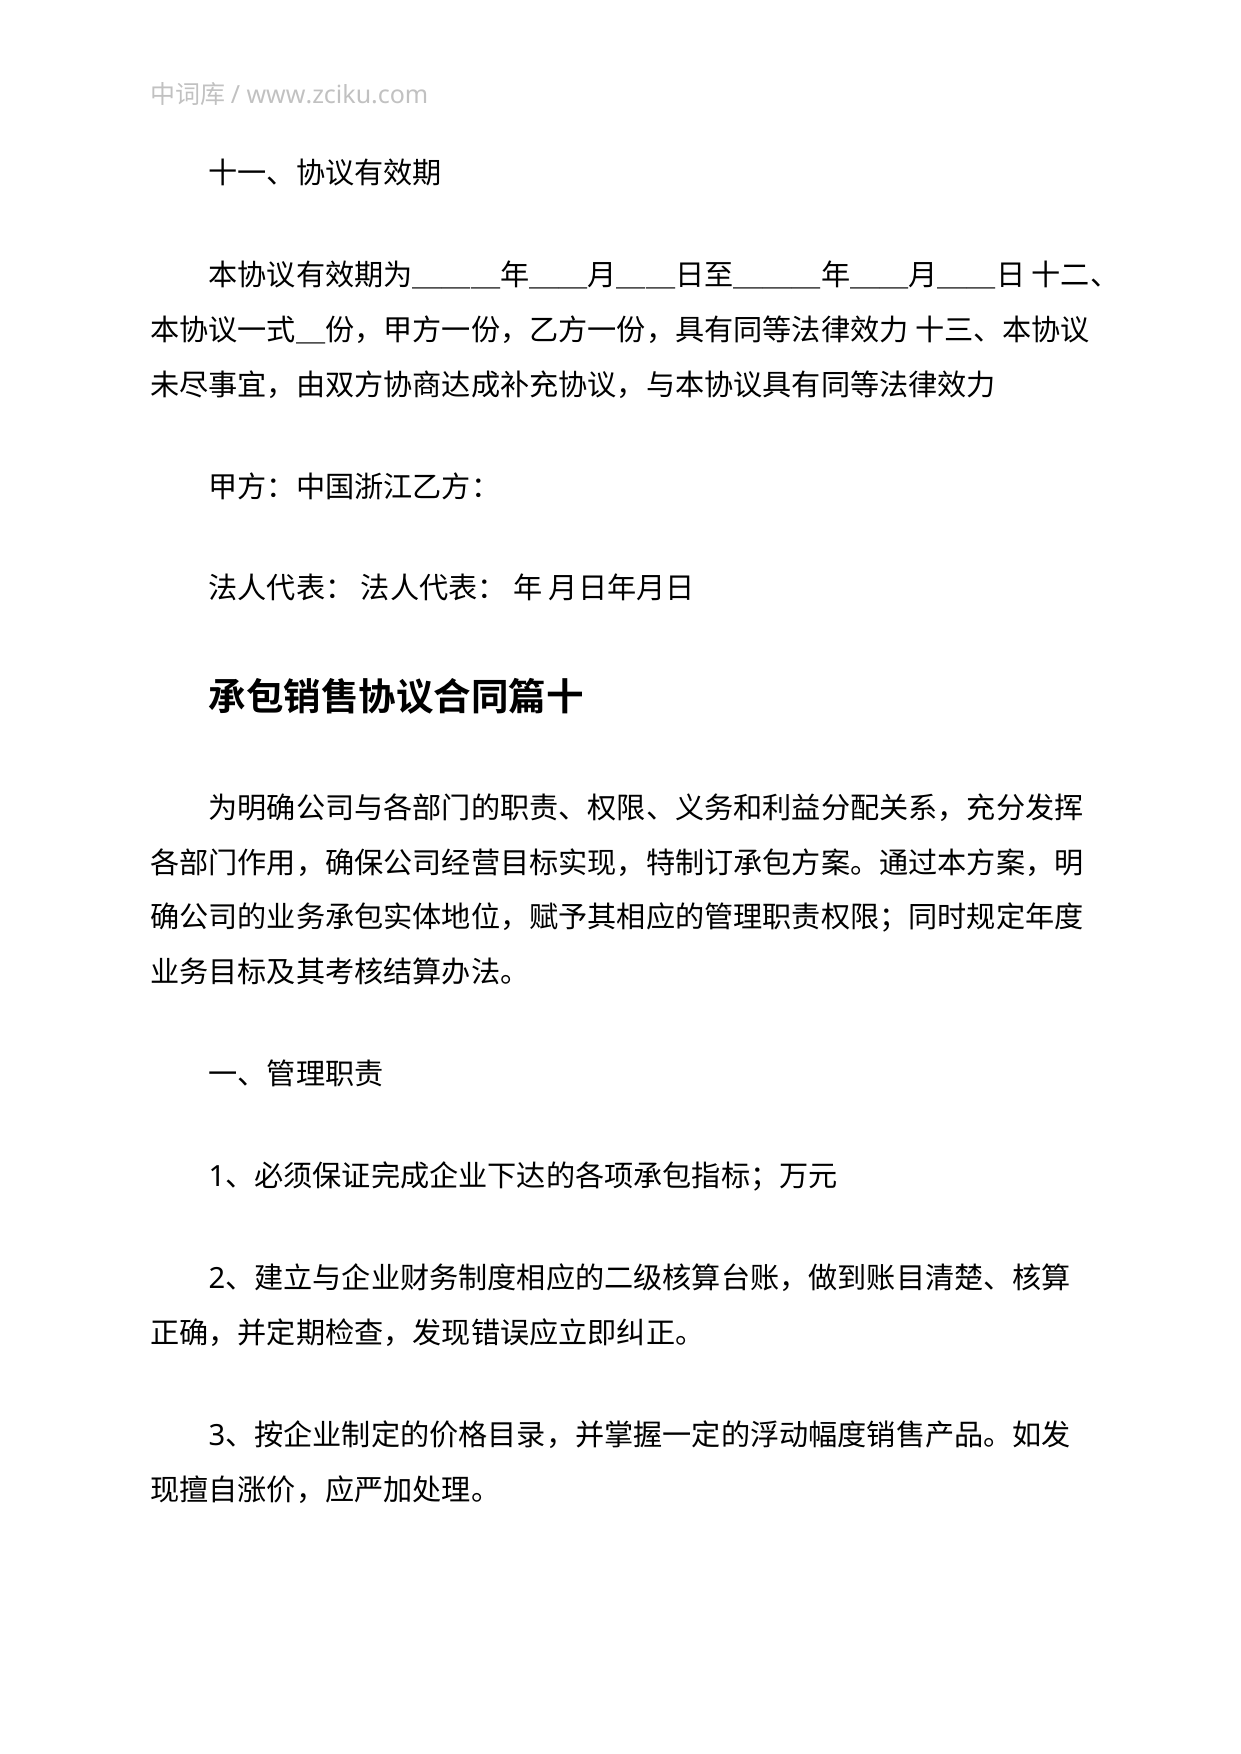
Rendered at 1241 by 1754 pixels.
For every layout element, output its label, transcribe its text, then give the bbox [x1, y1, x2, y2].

text 1、必须保证完成企业下达的各项承包指标；万元 [150, 1152, 1090, 1195]
text 3、按企业制定的价格目录，并掌握一定的浮动幅度销售产品。如发现擅自涨价，应严加处理。 [150, 1411, 1090, 1508]
text 为明确公司与各部门的职责、权限、义务和利益分配关系，充分发挥各部门作用，确保公司经营目标实现，特制订承包方案。通过本方案，明确公司的业务承包实体地位，赋予其相应的管理职责权限；同时规定年度业务目标及其考核结算办法。 [150, 784, 1090, 991]
text 一、管理职责 [150, 1051, 1090, 1093]
text 2、建立与企业财务制度相应的二级核算台账，做到账目清楚、核算正确，并定期检查，发现错误应立即纠正。 [150, 1254, 1090, 1352]
text 十一、协议有效期 [150, 150, 1090, 192]
text 承包销售协议合同篇十 [150, 667, 1090, 721]
text 法人代表： 法人代表： 年 月日年月日 [150, 565, 1090, 607]
text 甲方：中国浙江乙方： [150, 463, 1090, 506]
text 本协议有效期为＿＿＿年＿＿月＿＿日至＿＿＿年＿＿月＿＿日 十二、本协议一式＿份，甲方一份，乙方一份，具有同等法律效力 十三、本协议未尽事宜，由双方协商达成补充协议，与本协议具有同等法律效力 [150, 252, 1090, 404]
